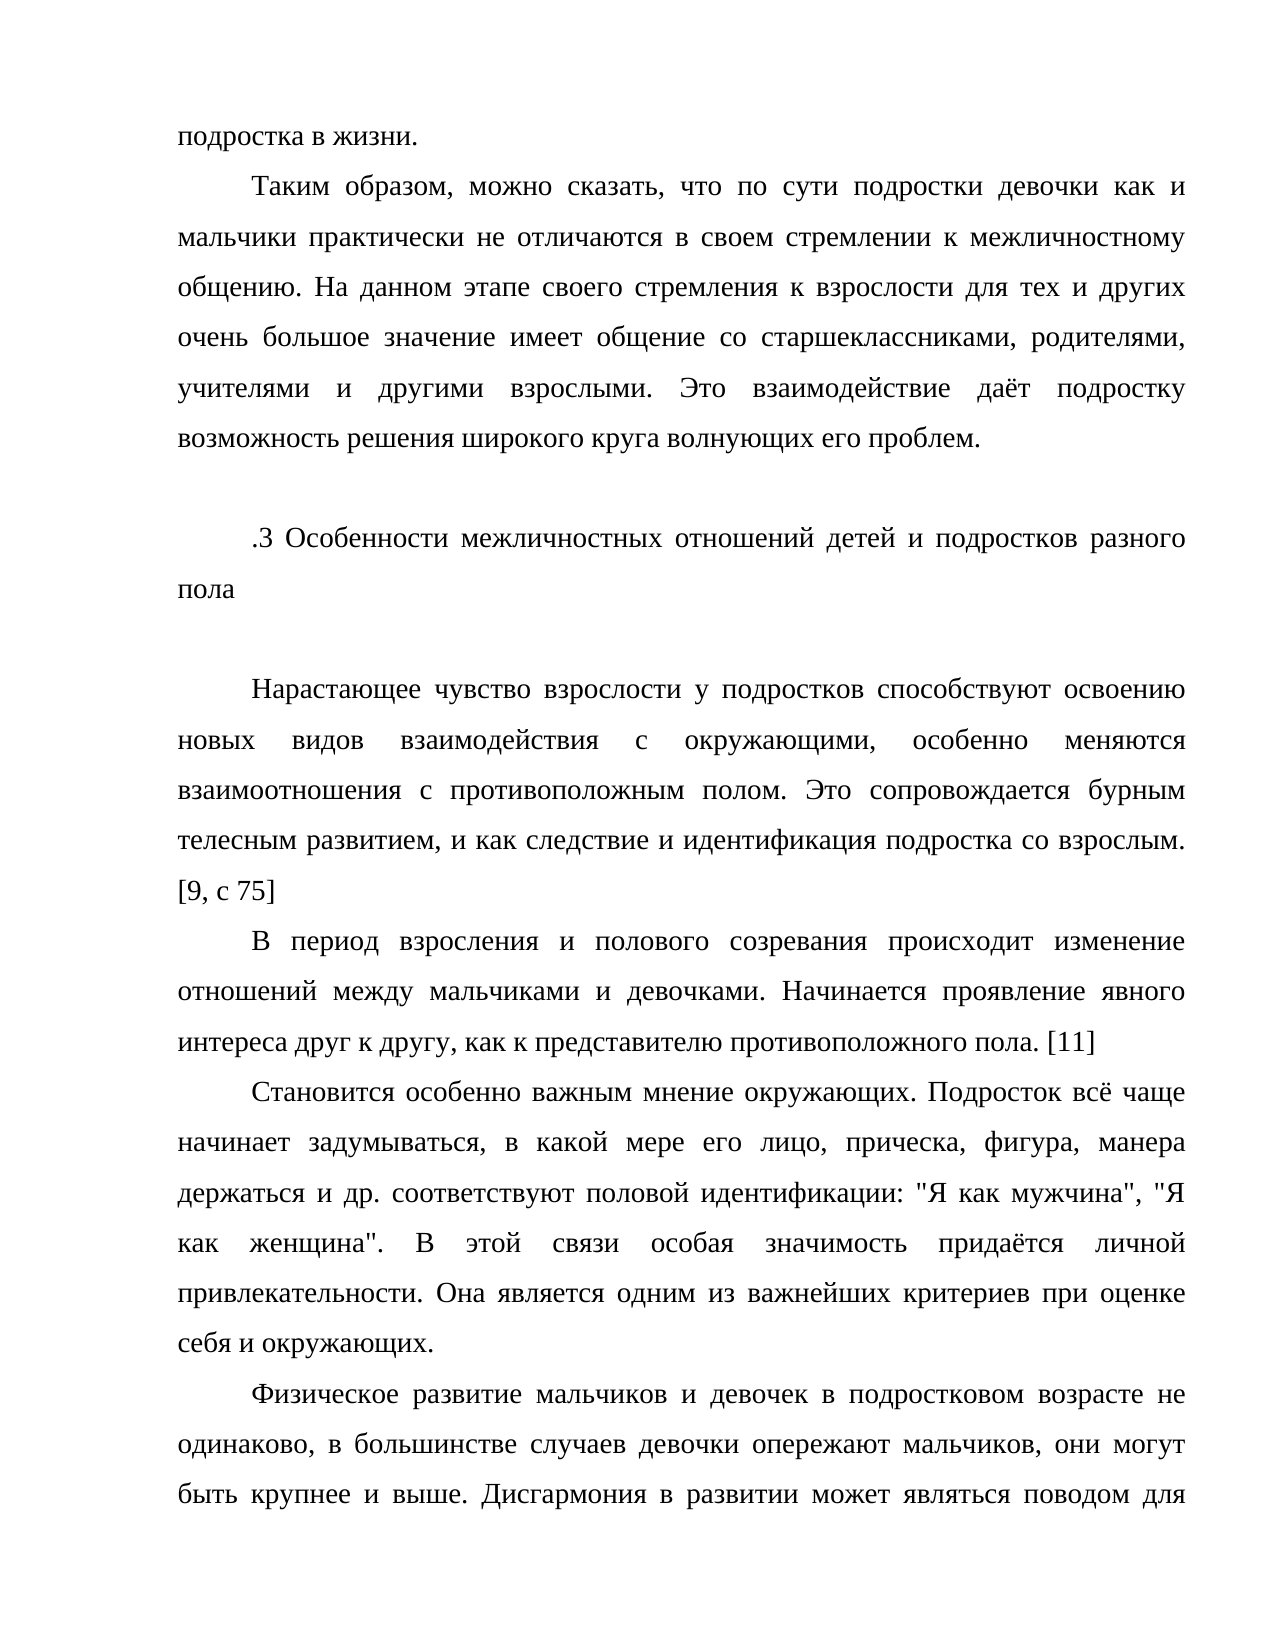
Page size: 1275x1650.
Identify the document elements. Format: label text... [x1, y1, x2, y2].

text В период взросления и полового созревания происходит изменение отношений между мальчиками и девочками. Начинается проявление явного интереса друг к другу, как к представителю противоположного пола. [11] [177, 923, 1186, 1057]
text Нарастающее чувство взрослости у подростков способствуют освоению новых видов взаимодействия с окружающими, особенно меняются взаимоотношения с противоположным полом. Это сопровождается бурным телесным развитием, и как следствие и идентификация подростка со взрослым.[9, с 75] [177, 672, 1186, 906]
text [177, 1376, 1186, 1510]
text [177, 118, 1186, 152]
text Становится особенно важным мнение окружающих. Подросток всё чаще начинает задумываться, в какой мере его лицо, прическа, фигура, манера держаться и др. соответствуют половой идентификации: "Я как мужчина", "Я как женщина". В этой связи особая значимость придаётся личной привлекательности. Она является одним из важнейших критериев при оценке себя и окружающих. [177, 1074, 1186, 1359]
text Таким образом, можно сказать, что по сути подростки девочки как и мальчики практически не отличаются в своем стремлении к межличностному общению. На данном этапе своего стремления к взрослости для тех и других очень большое значение имеет общение со старшеклассниками, родителями, учителями и другими взрослыми. Это взаимодействие даёт подростку возможность решения широкого круга волнующих его проблем. [177, 168, 1186, 453]
text .3 Особенности межличностных отношений детей и подростков разного пола [177, 521, 1186, 604]
